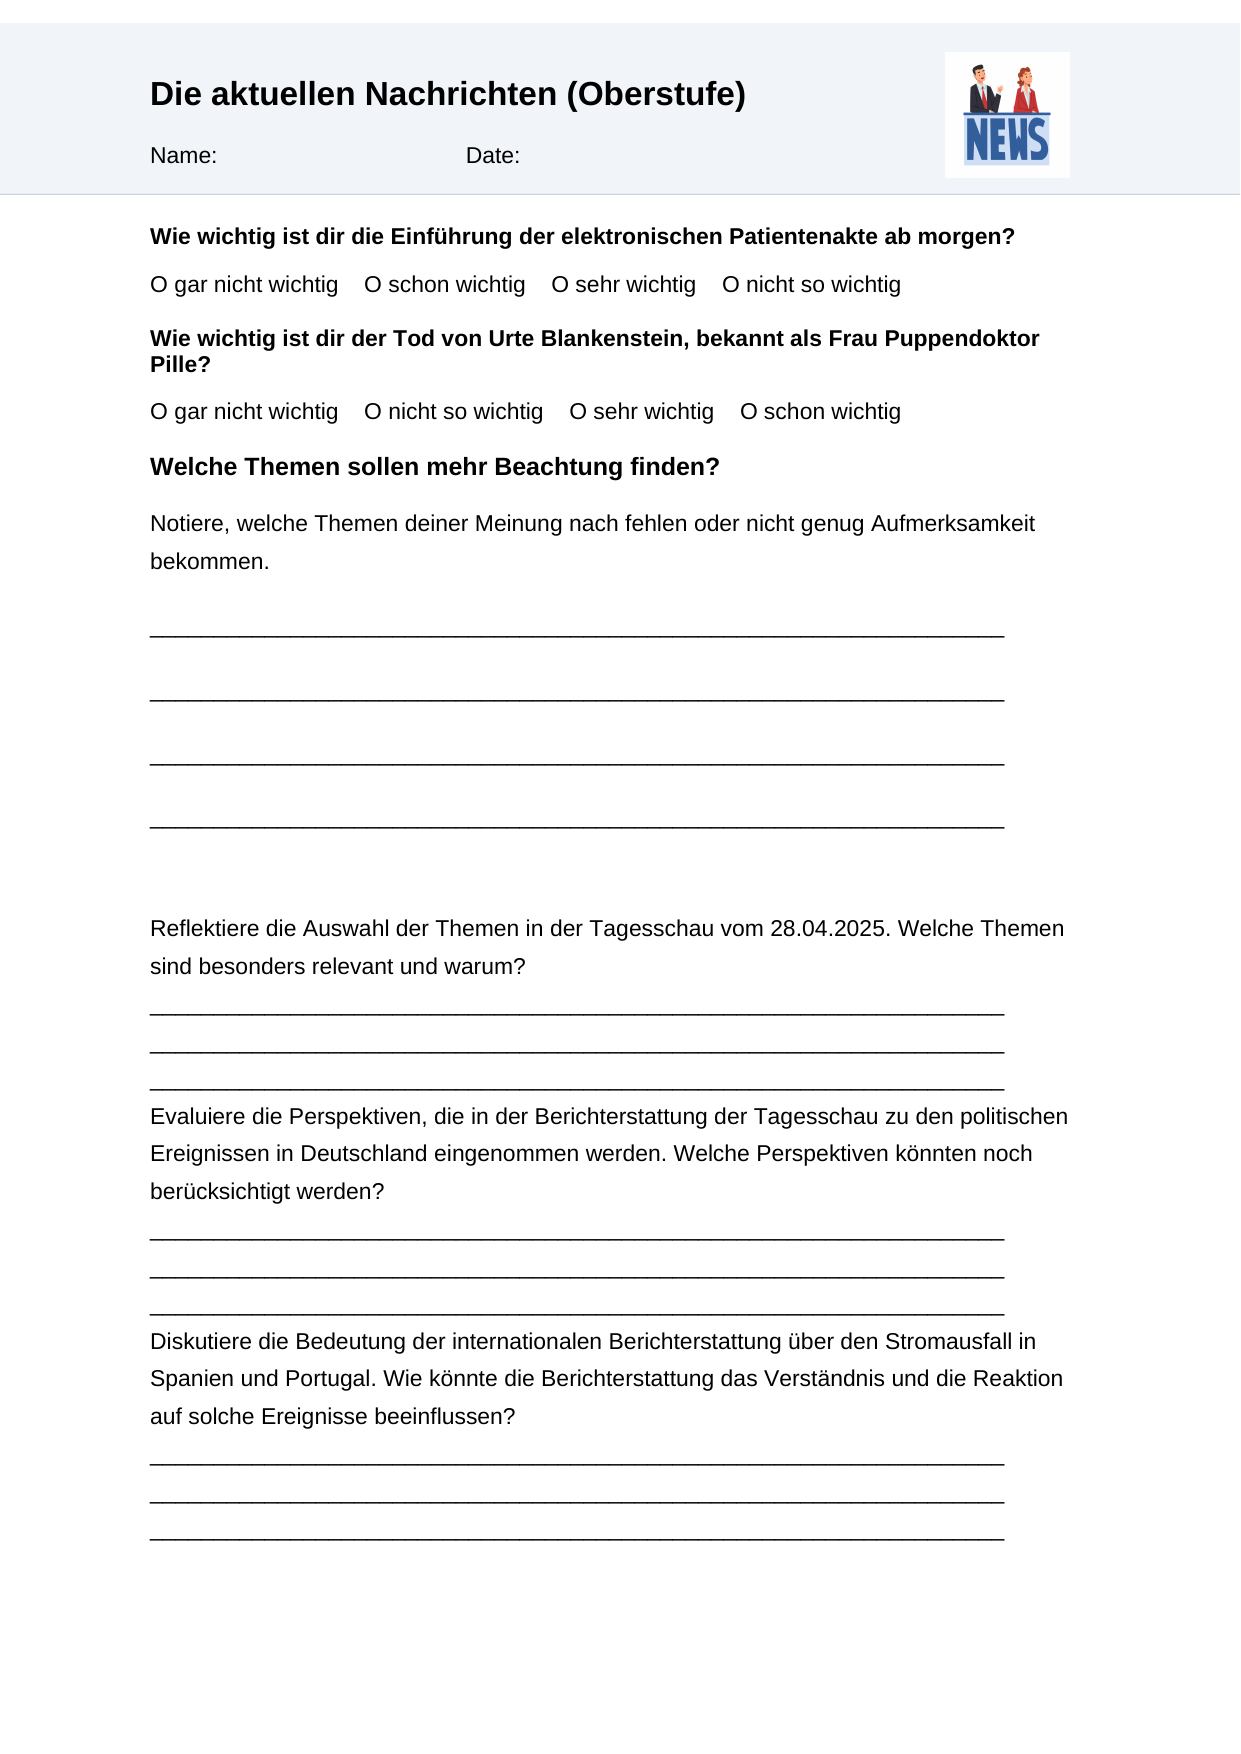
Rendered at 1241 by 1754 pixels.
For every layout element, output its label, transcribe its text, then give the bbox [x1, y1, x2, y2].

text ___________________________________________________________________ [150, 1432, 1090, 1469]
text ___________________________________________________________________ [150, 1207, 1090, 1244]
subtitle Wie wichtig ist dir der Tod von Urte Blankenstein, bekannt als Frau Puppendoktor Pille? [150, 324, 1090, 377]
text ___________________________________________________________________ [150, 731, 1090, 768]
picture [0, 23, 1241, 195]
text gar nicht wichtig schon wichtig sehr wichtig nicht so wichtig [150, 262, 1090, 299]
text ___________________________________________________________________ [150, 982, 1090, 1019]
subtitle Welche Themen sollen mehr Beachtung finden? [150, 452, 1090, 481]
text ___________________________________________________________________ [150, 1282, 1090, 1319]
text ___________________________________________________________________ [150, 1507, 1090, 1544]
subtitle Wie wichtig ist dir die Einführung der elektronischen Patientenakte ab morgen? [150, 223, 1090, 249]
text Reflektiere die Auswahl der Themen in der Tagesschau vom 28.04.2025. Welche Themen sind besonders relevant und warum? [150, 907, 1090, 982]
text ___________________________________________________________________ [150, 1057, 1090, 1094]
text ___________________________________________________________________ [150, 667, 1090, 704]
text Evaluiere die Perspektiven, die in der Berichterstattung der Tagesschau zu den politischen Ereignissen in Deutschland eingenommen werden. Welche Perspektiven könnten noch berücksichtigt werden? [150, 1094, 1090, 1207]
text Notiere, welche Themen deiner Meinung nach fehlen oder nicht genug Aufmerksamkeit bekommen. [150, 502, 1090, 577]
text ___________________________________________________________________ [150, 1244, 1090, 1282]
text ___________________________________________________________________ [150, 795, 1090, 832]
text ___________________________________________________________________ [150, 603, 1090, 641]
text Diskutiere die Bedeutung der internationalen Berichterstattung über den Stromausfall in Spanien und Portugal. Wie könnte die Berichterstattung das Verständnis und die Reaktion auf solche Ereignisse beeinflussen? [150, 1319, 1090, 1432]
text gar nicht wichtig nicht so wichtig sehr wichtig schon wichtig [150, 390, 1090, 427]
text ___________________________________________________________________ [150, 1019, 1090, 1057]
text ___________________________________________________________________ [150, 1469, 1090, 1507]
